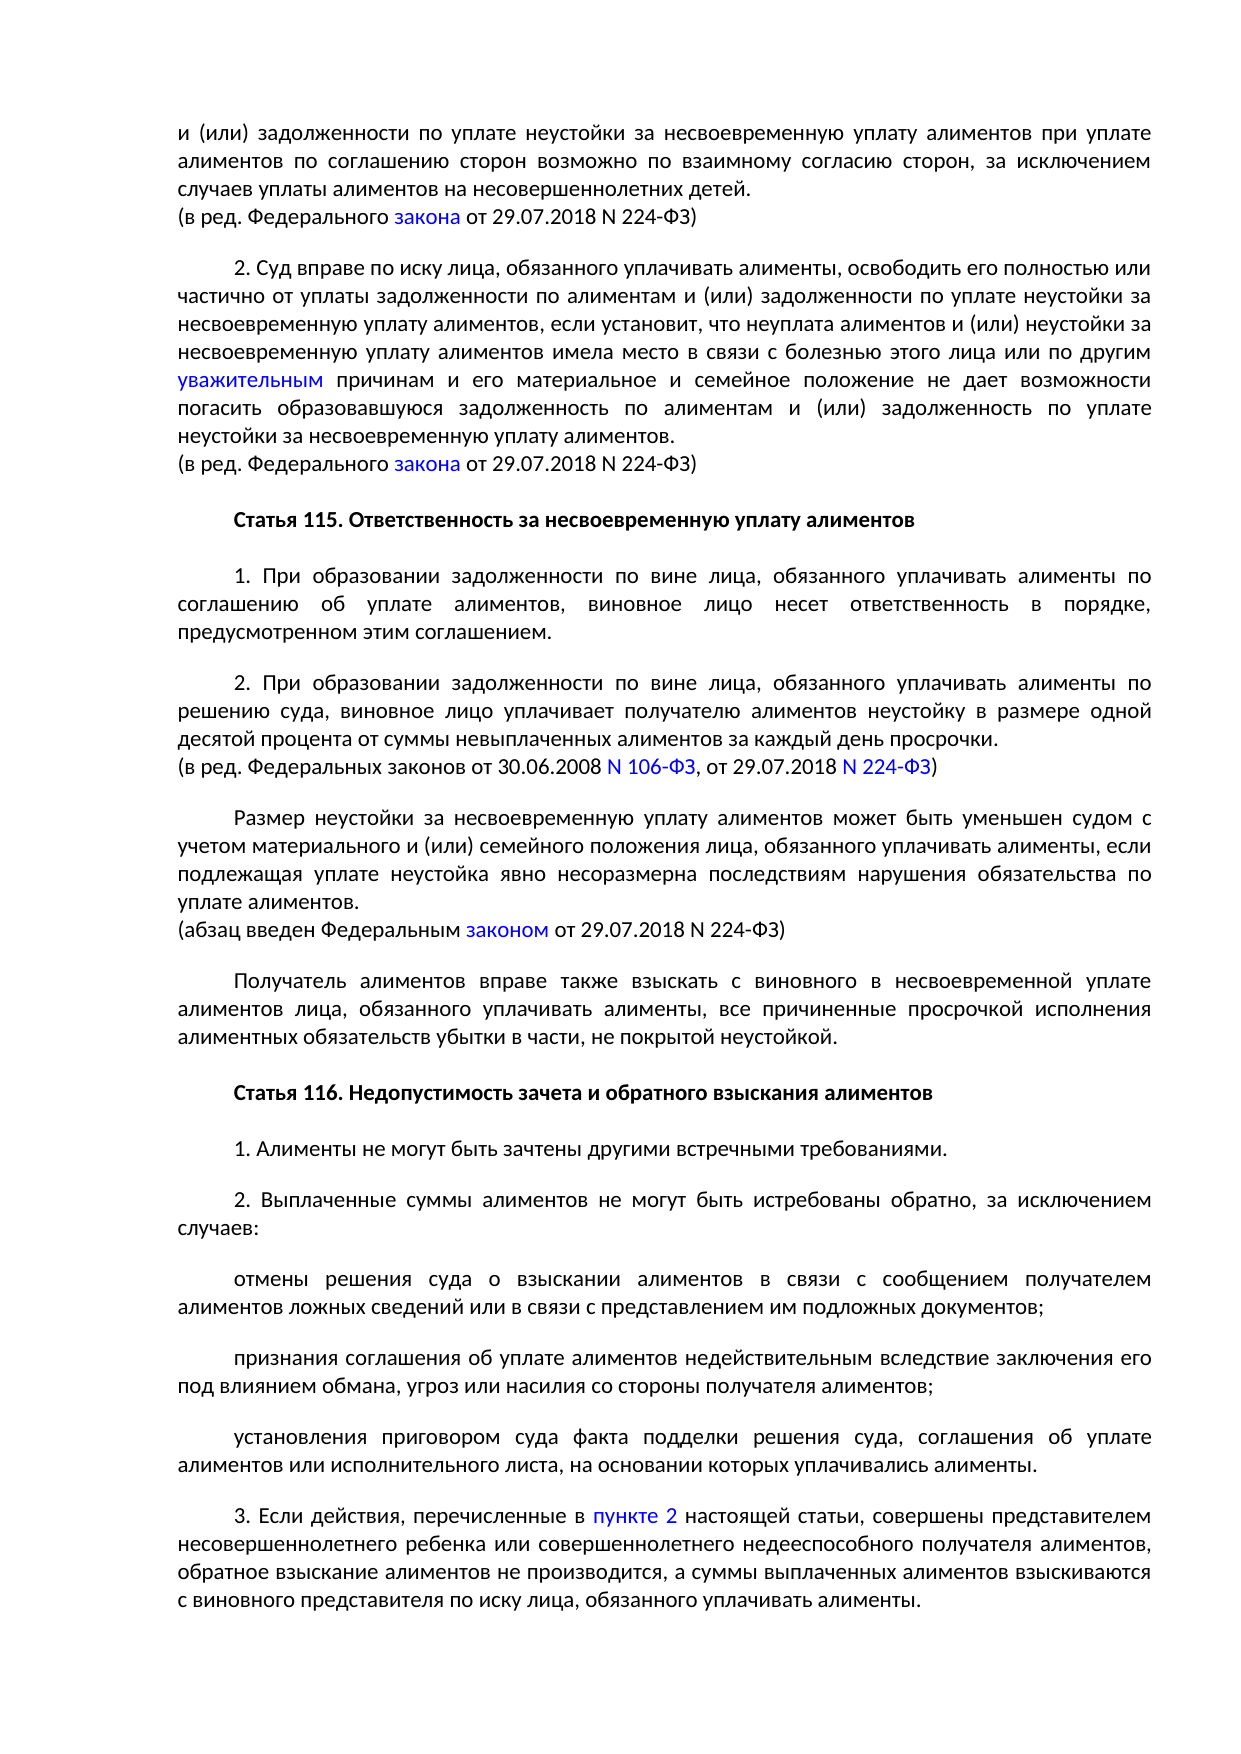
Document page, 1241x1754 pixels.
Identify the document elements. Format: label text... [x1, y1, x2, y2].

text 1. При образовании задолженности по вине лица, обязанного уплачивать алименты по соглашению об уплате алиментов, виновное лицо несет ответственность в порядке, предусмотренном этим соглашением. [177, 561, 1152, 645]
text (в ред. Федеральных законов от 30.06.2008 N 106-ФЗ, от 29.07.2018 N 224-ФЗ) [177, 752, 1152, 780]
text 2. Суд вправе по иску лица, обязанного уплачивать алименты, освободить его полностью или частично от уплаты задолженности по алиментам и (или) задолженности по уплате неустойки за несвоевременную уплату алиментов, если установит, что неуплата алиментов и (или) неустойки за несвоевременную уплату алиментов имела место в связи с болезнью этого лица или по другим уважительным причинам и его материальное и семейное положение не дает возможности погасить образовавшуюся задолженность по алиментам и (или) задолженность по уплате неустойки за несвоевременную уплату алиментов. [177, 253, 1152, 449]
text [177, 118, 1152, 202]
title Статья 116. Недопустимость зачета и обратного взыскания алиментов [177, 1078, 1152, 1106]
title Статья 115. Ответственность за несвоевременную уплату алиментов [177, 505, 1152, 533]
text Получатель алиментов вправе также взыскать с виновного в несвоевременной уплате алиментов лица, обязанного уплачивать алименты, все причиненные просрочкой исполнения алиментных обязательств убытки в части, не покрытой неустойкой. [177, 966, 1152, 1050]
text 2. При образовании задолженности по вине лица, обязанного уплачивать алименты по решению суда, виновное лицо уплачивает получателю алиментов неустойку в размере одной десятой процента от суммы невыплаченных алиментов за каждый день просрочки. [177, 668, 1152, 752]
text 2. Выплаченные суммы алиментов не могут быть истребованы обратно, за исключением случаев: [177, 1185, 1152, 1241]
text (в ред. Федерального закона от 29.07.2018 N 224-ФЗ) [177, 202, 1152, 230]
text 1. Алименты не могут быть зачтены другими встречными требованиями. [177, 1134, 1152, 1162]
text 3. Если действия, перечисленные в пункте 2 настоящей статьи, совершены представителем несовершеннолетнего ребенка или совершеннолетнего недееспособного получателя алиментов, обратное взыскание алиментов не производится, а суммы выплаченных алиментов взыскиваются с виновного представителя по иску лица, обязанного уплачивать алименты. [177, 1501, 1152, 1613]
text признания соглашения об уплате алиментов недействительным вследствие заключения его под влиянием обмана, угроз или насилия со стороны получателя алиментов; [177, 1343, 1152, 1399]
text отмены решения суда о взыскании алиментов в связи с сообщением получателем алиментов ложных сведений или в связи с представлением им подложных документов; [177, 1264, 1152, 1320]
text (абзац введен Федеральным законом от 29.07.2018 N 224-ФЗ) [177, 915, 1152, 943]
text (в ред. Федерального закона от 29.07.2018 N 224-ФЗ) [177, 449, 1152, 477]
text установления приговором суда факта подделки решения суда, соглашения об уплате алиментов или исполнительного листа, на основании которых уплачивались алименты. [177, 1422, 1152, 1478]
text Размер неустойки за несвоевременную уплату алиментов может быть уменьшен судом с учетом материального и (или) семейного положения лица, обязанного уплачивать алименты, если подлежащая уплате неустойка явно несоразмерна последствиям нарушения обязательства по уплате алиментов. [177, 803, 1152, 915]
